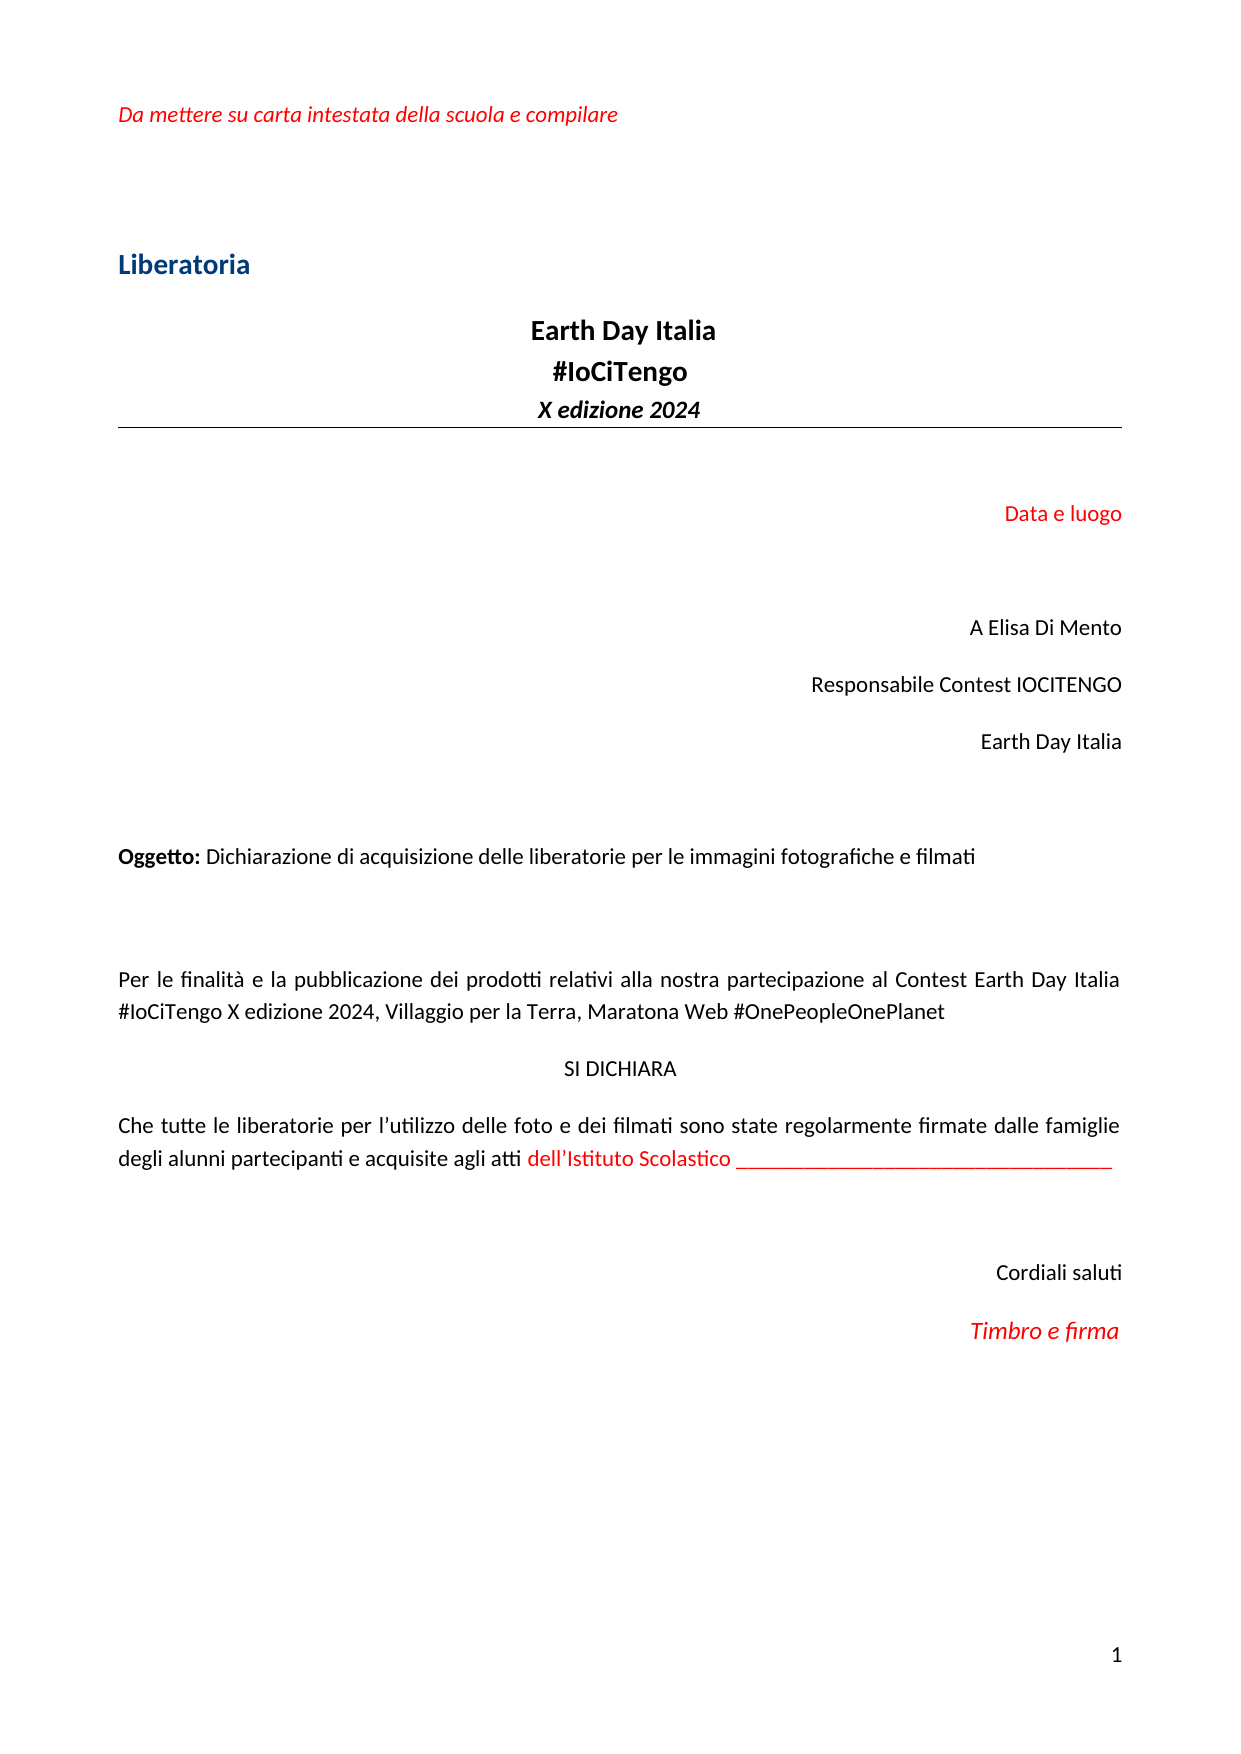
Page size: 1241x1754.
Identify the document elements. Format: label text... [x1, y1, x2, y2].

text Che tutte le liberatorie per l’utilizzo delle foto e dei filmati sono state regolarmente firmate dalle famiglie degli alunni partecipanti e acquisite agli atti dell’Istituto Scolastico _________________________________ [118, 1111, 1122, 1172]
text Timbro e firma [118, 1315, 1122, 1346]
text Oggetto: Dichiarazione di acquisizione delle liberatorie per le immagini fotografiche e filmati [118, 842, 1122, 870]
text Responsabile Contest IOCITENGO [118, 670, 1122, 698]
text Liberatoria [118, 246, 1122, 282]
text Earth Day Italia [118, 727, 1122, 755]
text #IoCiTengo [118, 353, 1122, 389]
text Earth Day Italia [118, 312, 1122, 348]
text A Elisa Di Mento [118, 613, 1122, 641]
text X edizione 2024 [118, 394, 1122, 427]
text Cordiali saluti [118, 1258, 1122, 1286]
text Per le finalità e la pubblicazione dei prodotti relativi alla nostra partecipazione al Contest Earth Day Italia #IoCiTengo X edizione 2024, Villaggio per la Terra, Maratona Web #OnePeopleOnePlanet [118, 965, 1122, 1025]
text SI DICHIARA [118, 1054, 1122, 1082]
text Data e luogo [118, 499, 1122, 527]
